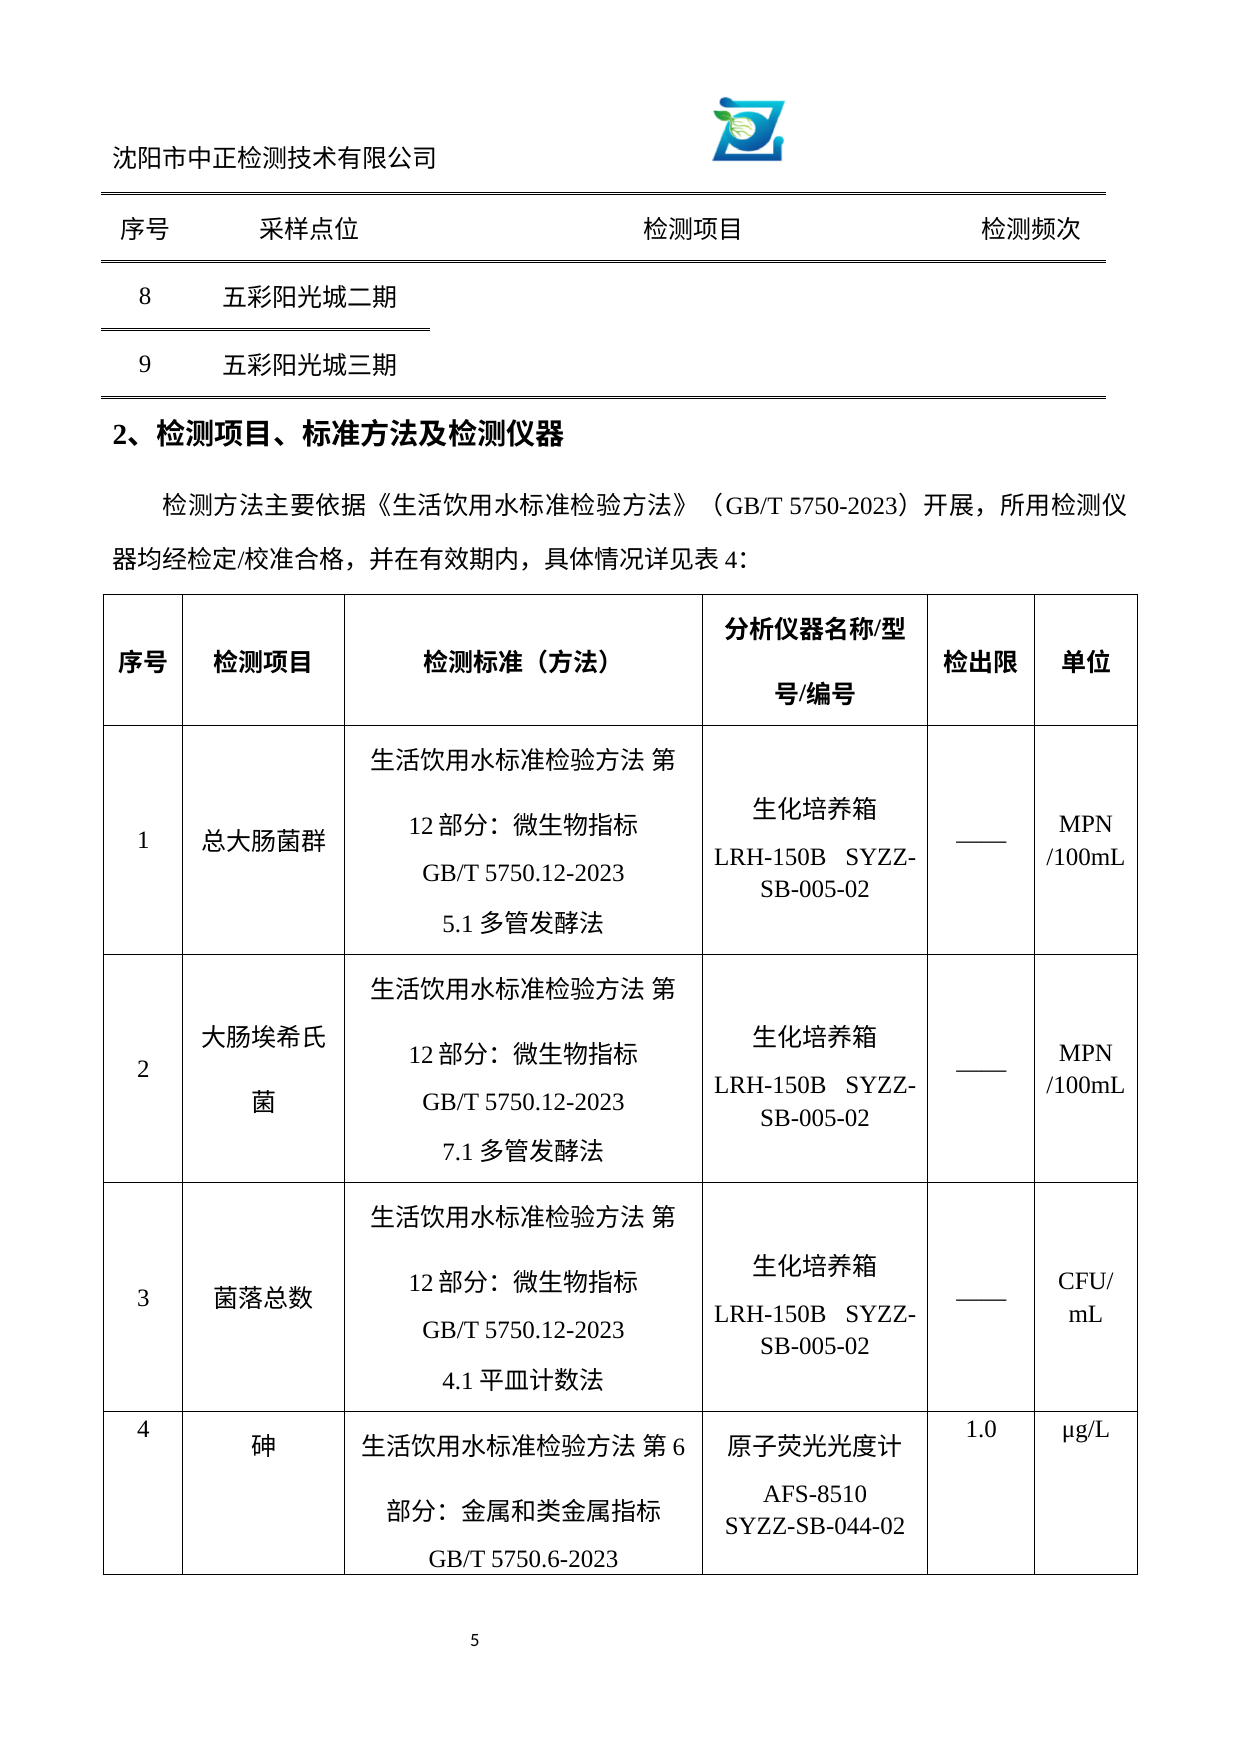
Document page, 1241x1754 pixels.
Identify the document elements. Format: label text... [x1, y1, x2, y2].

table_header 检测项目 [430, 195, 956, 260]
table_header 检测标准（方法） [345, 595, 702, 725]
table_cell 生活饮用水标准检验方法 第12部分：微生物指标 GB/T 5750.12-2023 5.1 多管发酵法 [345, 726, 702, 954]
table_cell 8 [101, 263, 188, 328]
table_cell 原子荧光光度计 AFS-8510 SYZZ-SB-044-02 [703, 1412, 927, 1574]
table_cell 生化培养箱 LRH-150B SYZZ-SB-005-02 [703, 726, 927, 954]
table_cell 生活饮用水标准检验方法 第12部分：微生物指标 GB/T 5750.12-2023 4.1 平皿计数法 [345, 1183, 702, 1411]
table_header 采样点位 [189, 195, 430, 260]
table_header 检测项目 [183, 595, 344, 725]
table_cell 生化培养箱 LRH-150B SYZZ-SB-005-02 [703, 955, 927, 1182]
table_header 序号 [104, 595, 182, 725]
table_cell 大肠埃希氏菌 [183, 955, 344, 1182]
table_cell —— [928, 726, 1034, 954]
table_cell 生活饮用水标准检验方法 第6部分：金属和类金属指标 GB/T 5750.6-2023 9.1 氢化物原子荧光法 [345, 1412, 702, 1574]
table_cell 菌落总数 [183, 1183, 344, 1411]
table_cell 总大肠菌群 [183, 726, 344, 954]
table_cell 1 [104, 726, 182, 954]
table_cell 4 [104, 1412, 182, 1574]
text 检测方法主要依据《生活饮用水标准检验方法》（GB/T 5750-2023）开展，所用检测仪器均经检定/校准合格，并在有效期内，具体情况详见表4： [112, 485, 1128, 576]
table_cell MPN /100mL [1035, 955, 1137, 1182]
table_cell MPN /100mL [1035, 726, 1137, 954]
table_cell 2 [104, 955, 182, 1182]
table_cell 生化培养箱 LRH-150B SYZZ-SB-005-02 [703, 1183, 927, 1411]
table_header 分析仪器名称/型号/编号 [703, 595, 927, 725]
table_header 单位 [1035, 595, 1137, 725]
picture [692, 90, 811, 168]
table_header 检出限 [928, 595, 1034, 725]
table_cell —— [928, 955, 1034, 1182]
table_cell —— [928, 1183, 1034, 1411]
table_cell μg/L [1035, 1412, 1137, 1574]
list 2、检测项目、标准方法及检测仪器 [112, 399, 1128, 464]
table_header 检测频次 [956, 195, 1106, 260]
table_header 序号 [101, 195, 188, 260]
table_cell 1.0 [928, 1412, 1034, 1574]
table_cell 9 [101, 331, 188, 396]
table_cell 砷 [183, 1412, 344, 1574]
table_cell 五彩阳光城二期 [189, 263, 430, 328]
table_cell 五彩阳光城三期 [189, 331, 430, 396]
table_cell CFU/mL [1035, 1183, 1137, 1411]
table_cell 生活饮用水标准检验方法 第12部分：微生物指标 GB/T 5750.12-2023 7.1 多管发酵法 [345, 955, 702, 1182]
table_cell 3 [104, 1183, 182, 1411]
